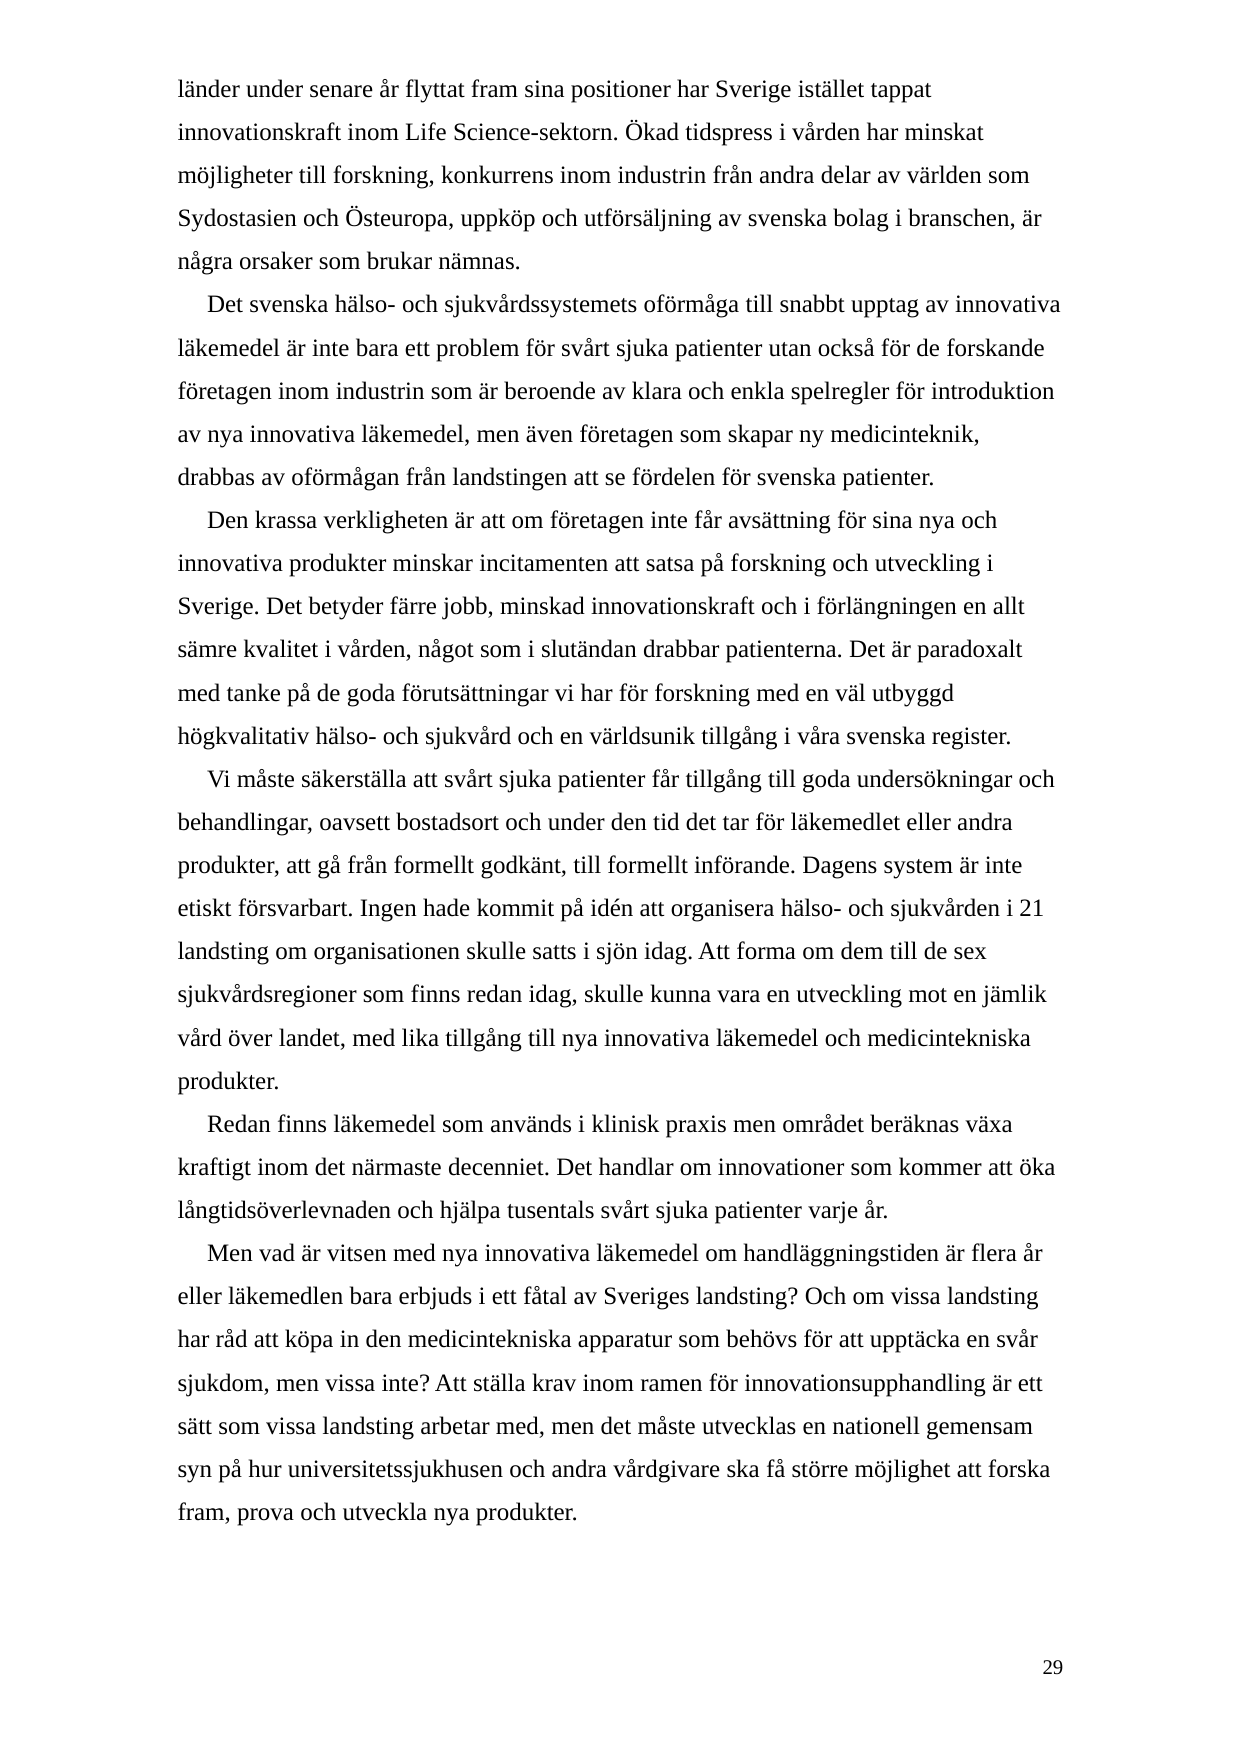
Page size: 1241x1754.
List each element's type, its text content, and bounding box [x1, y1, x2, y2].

text Redan finns läkemedel som används i klinisk praxis men området beräknas växa kraftigt inom det närmaste decenniet. Det handlar om innovationer som kommer att öka långtidsöverlevnaden och hjälpa tusentals svårt sjuka patienter varje år. [177, 1109, 1063, 1224]
text Det svenska hälso- och sjukvårdssystemets oförmåga till snabbt upptag av innovativa läkemedel är inte bara ett problem för svårt sjuka patienter utan också för de forskande företagen inom industrin som är beroende av klara och enkla spelregler för introduktion av nya innovativa läkemedel, men även företagen som skapar ny medicinteknik, drabbas av oförmågan från landstingen att se fördelen för svenska patienter. [177, 289, 1063, 491]
text Men vad är vitsen med nya innovativa läkemedel om handläggningstiden är flera år eller läkemedlen bara erbjuds i ett fåtal av Sveriges landsting? Och om vissa landsting har råd att köpa in den medicintekniska apparatur som behövs för att upptäcka en svår sjukdom, men vissa inte? Att ställa krav inom ramen för innovationsupphandling är ett sätt som vissa landsting arbetar med, men det måste utvecklas en nationell gemensam syn på hur universitetssjukhusen och andra vårdgivare ska få större möjlighet att forska fram, prova och utveckla nya produkter. [177, 1238, 1063, 1526]
text Den krassa verkligheten är att om företagen inte får avsättning för sina nya och innovativa produkter minskar incitamenten att satsa på forskning och utveckling i Sverige. Det betyder färre jobb, minskad innovationskraft och i förlängningen en allt sämre kvalitet i vården, något som i slutändan drabbar patienterna. Det är paradoxalt med tanke på de goda förutsättningar vi har för forskning med en väl utbyggd högkvalitativ hälso- och sjukvård och en världsunik tillgång i våra svenska register. [177, 505, 1063, 749]
text Vi måste säkerställa att svårt sjuka patienter får tillgång till goda undersökningar och behandlingar, oavsett bostadsort och under den tid det tar för läkemedlet eller andra produkter, att gå från formellt godkänt, till formellt införande. Dagens system är inte etiskt försvarbart. Ingen hade kommit på idén att organisera hälso- och sjukvården i 21 landsting om organisationen skulle satts i sjön idag. Att forma om dem till de sex sjukvårdsregioner som finns redan idag, skulle kunna vara en utveckling mot en jämlik vård över landet, med lika tillgång till nya innovativa läkemedel och medicintekniska produkter. [177, 764, 1063, 1094]
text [177, 74, 1063, 275]
